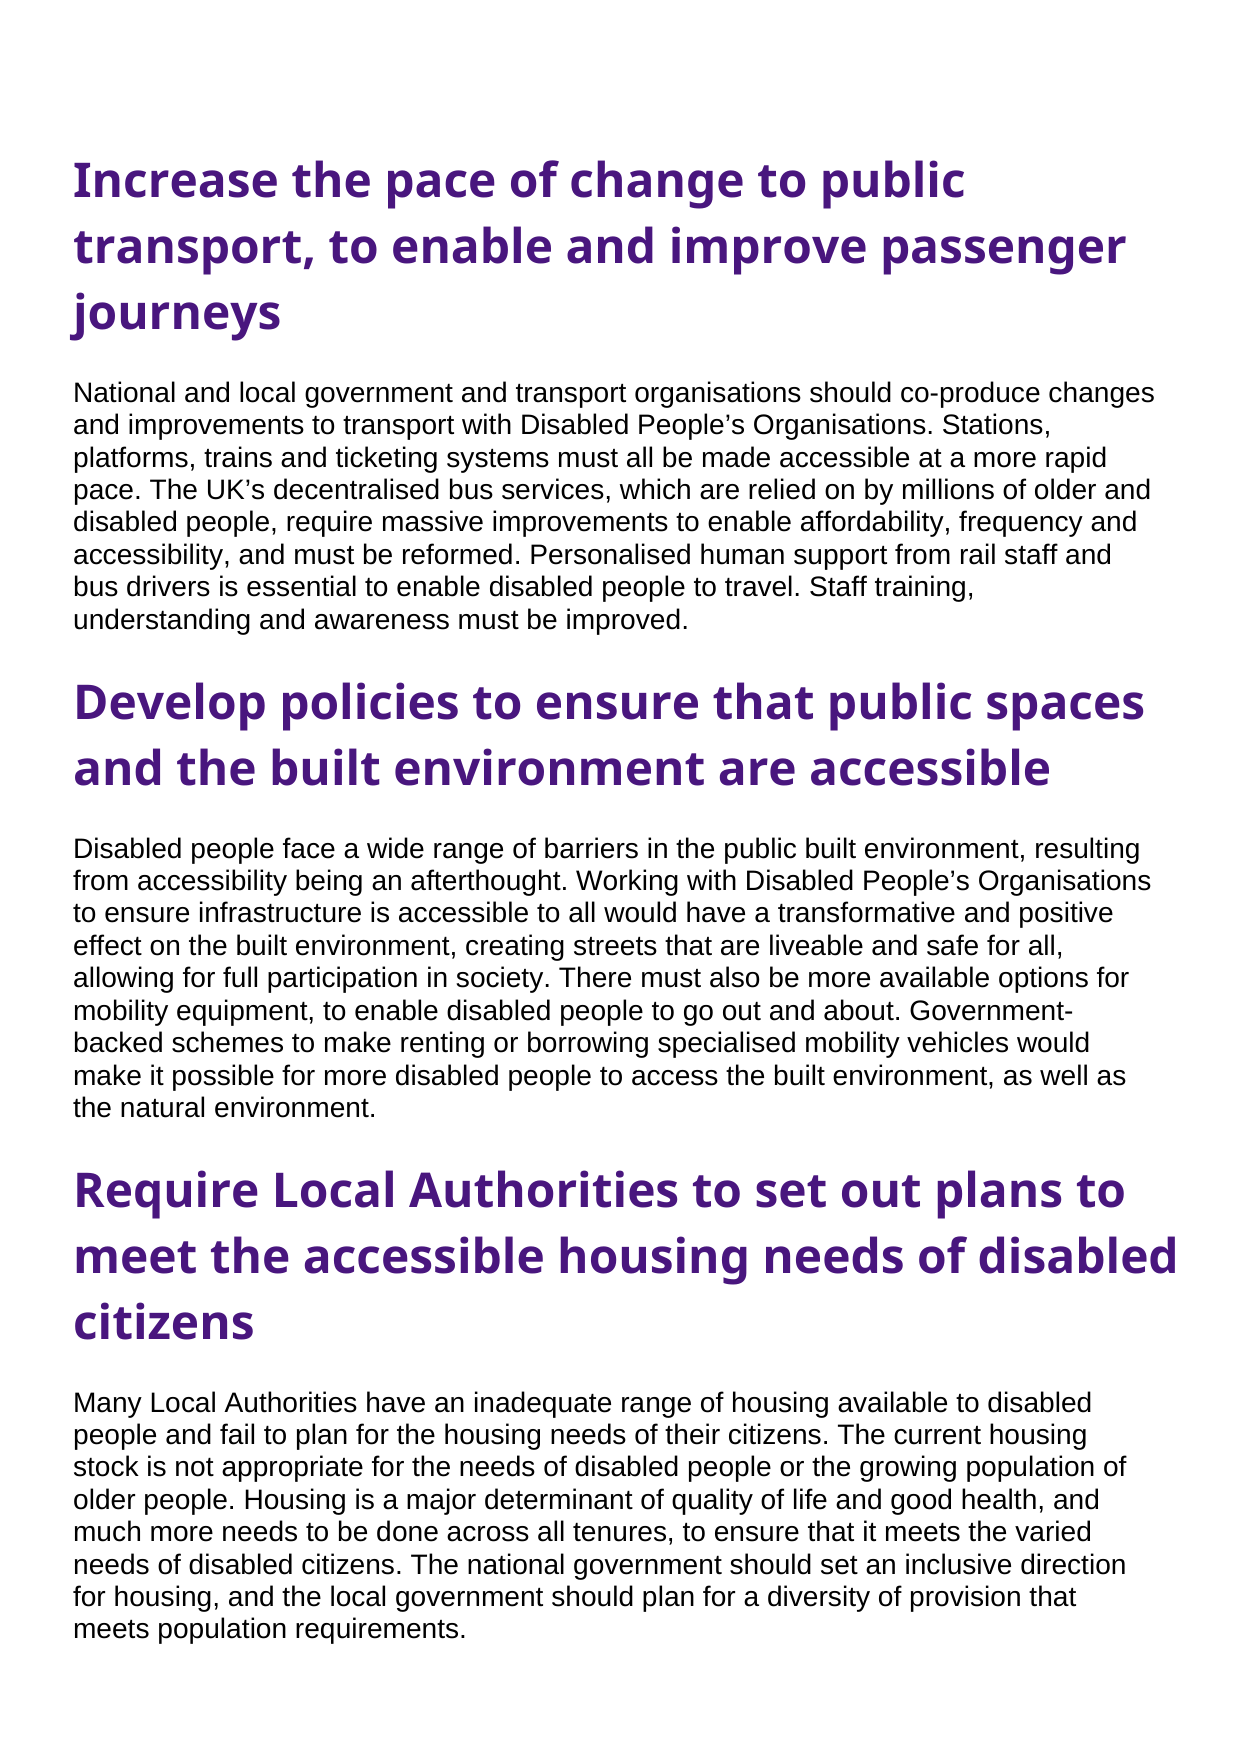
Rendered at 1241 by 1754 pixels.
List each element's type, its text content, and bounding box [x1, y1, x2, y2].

text National and local government and transport organisations should co-produce changes and improvements to transport with Disabled People’s Organisations. Stations, platforms, trains and ticketing systems must all be made accessible at a more rapid pace. The UK’s decentralised bus services, which are relied on by millions of older and disabled people, require massive improvements to enable affordability, frequency and accessibility, and must be reformed. Personalised human support from rail staff and bus drivers is essential to enable disabled people to travel. Staff training, understanding and awareness must be improved. [73, 376, 1157, 635]
subtitle Develop policies to ensure that public spaces and the built environment are accessible [73, 668, 1154, 799]
subtitle Increase the pace of change to public transport, to enable and improve passenger journeys [73, 146, 1154, 343]
subtitle Require Local Authorities to set out plans to meet the accessible housing needs of disabled citizens [73, 1156, 1240, 1353]
text Many Local Authorities have an inadequate range of housing available to disabled people and fail to plan for the housing needs of their citizens. The current housing stock is not appropriate for the needs of disabled people or the growing population of older people. Housing is a major determinant of quality of life and good health, and much more needs to be done across all tenures, to ensure that it meets the varied needs of disabled citizens. The national government should set an inclusive direction for housing, and the local government should plan for a diversity of provision that meets population requirements. [73, 1386, 1148, 1645]
text Disabled people face a wide range of barriers in the public built environment, resulting from accessibility being an afterthought. Working with Disabled People’s Organisations to ensure infrastructure is accessible to all would have a transformative and positive effect on the built environment, creating streets that are liveable and safe for all, allowing for full participation in society. There must also be more available options for mobility equipment, to enable disabled people to go out and about. Government- backed schemes to make renting or borrowing specialised mobility vehicles would make it possible for more disabled people to access the built environment, as well as the natural environment. [73, 832, 1159, 1123]
